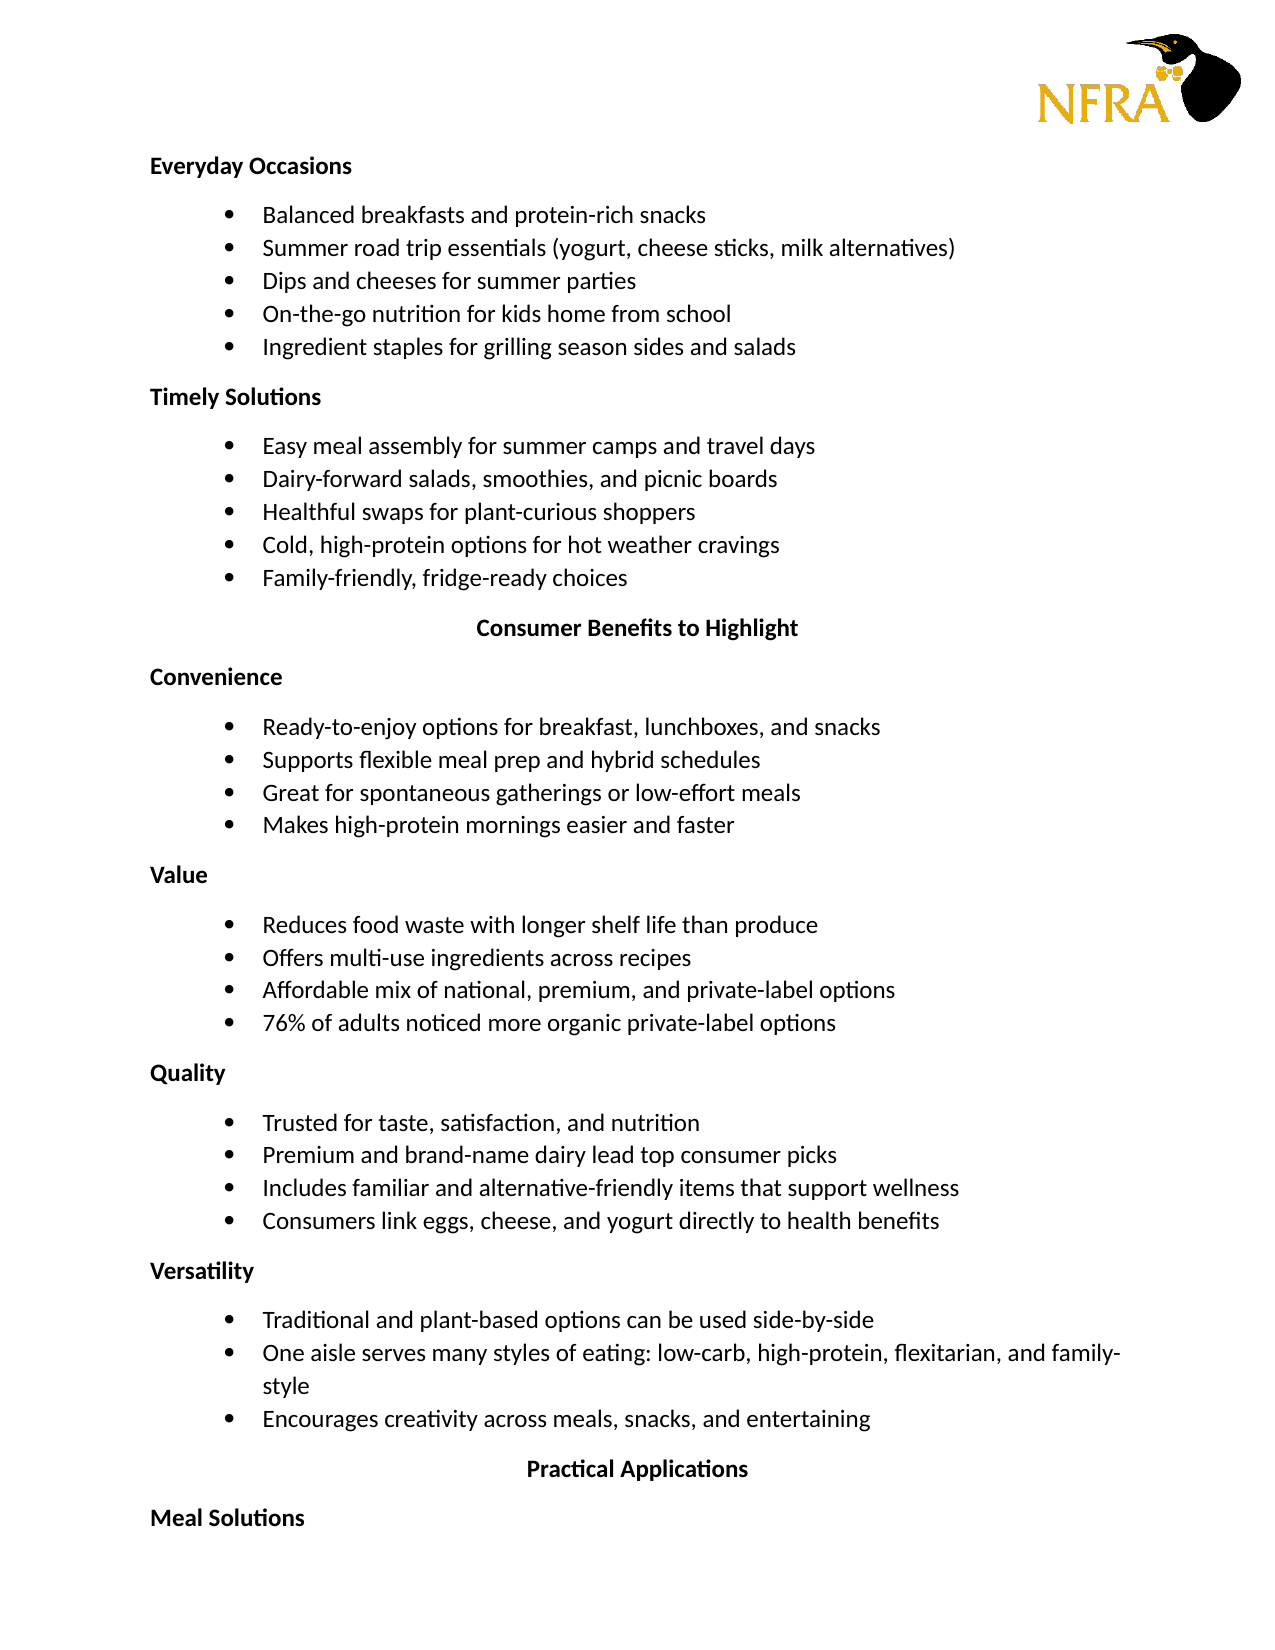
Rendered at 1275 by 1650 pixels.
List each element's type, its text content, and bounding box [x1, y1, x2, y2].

list Ingredient staples for grilling season sides and salads [225, 331, 1125, 362]
text Everyday Occasions [150, 150, 1125, 181]
list Family-friendly, fridge-ready choices [225, 562, 1125, 593]
list Consumers link eggs, cheese, and yogurt directly to health benefits [225, 1205, 1125, 1236]
list Great for spontaneous gatherings or low-effort meals [225, 777, 1125, 807]
list Ready-to-enjoy options for breakfast, lunchboxes, and snacks [225, 711, 1125, 741]
text Quality [150, 1057, 1125, 1088]
list Dairy-forward salads, smoothies, and picnic boards [225, 463, 1125, 494]
list Healthful swaps for plant-curious shoppers [225, 496, 1125, 527]
list Reduces food waste with longer shelf life than produce [225, 909, 1125, 939]
list Makes high-protein mornings easier and faster​ [225, 809, 1125, 840]
list On-the-go nutrition for kids home from school [225, 298, 1125, 329]
text Value [150, 859, 1125, 890]
text Versatility [150, 1255, 1125, 1286]
text Practical Applications [150, 1453, 1125, 1483]
list One aisle serves many styles of eating: low-carb, high-protein, flexitarian, and family-style [225, 1337, 1125, 1401]
list Supports flexible meal prep and hybrid schedules [225, 744, 1125, 774]
text Consumer Benefits to Highlight [150, 612, 1125, 642]
picture [1037, 34, 1241, 124]
list Cold, high-protein options for hot weather cravings [225, 529, 1125, 560]
list 76% of adults noticed more organic private-label options​ [225, 1007, 1125, 1038]
list Encourages creativity across meals, snacks, and entertaining [225, 1403, 1125, 1434]
text Timely Solutions [150, 381, 1125, 411]
text Convenience [150, 661, 1125, 692]
list Affordable mix of national, premium, and private-label options [225, 974, 1125, 1005]
text Meal Solutions [150, 1502, 1125, 1533]
list Trusted for taste, satisfaction, and nutrition [225, 1107, 1125, 1137]
list Balanced breakfasts and protein-rich snacks [225, 199, 1125, 230]
list Dips and cheeses for summer parties [225, 265, 1125, 296]
list Traditional and plant-based options can be used side-by-side [225, 1304, 1125, 1335]
list Premium and brand-name dairy lead top consumer picks [225, 1139, 1125, 1170]
list Includes familiar and alternative-friendly items that support wellness [225, 1172, 1125, 1203]
list Easy meal assembly for summer camps and travel days [225, 430, 1125, 461]
list Summer road trip essentials (yogurt, cheese sticks, milk alternatives) [225, 232, 1125, 263]
list Offers multi-use ingredients across recipes [225, 942, 1125, 972]
